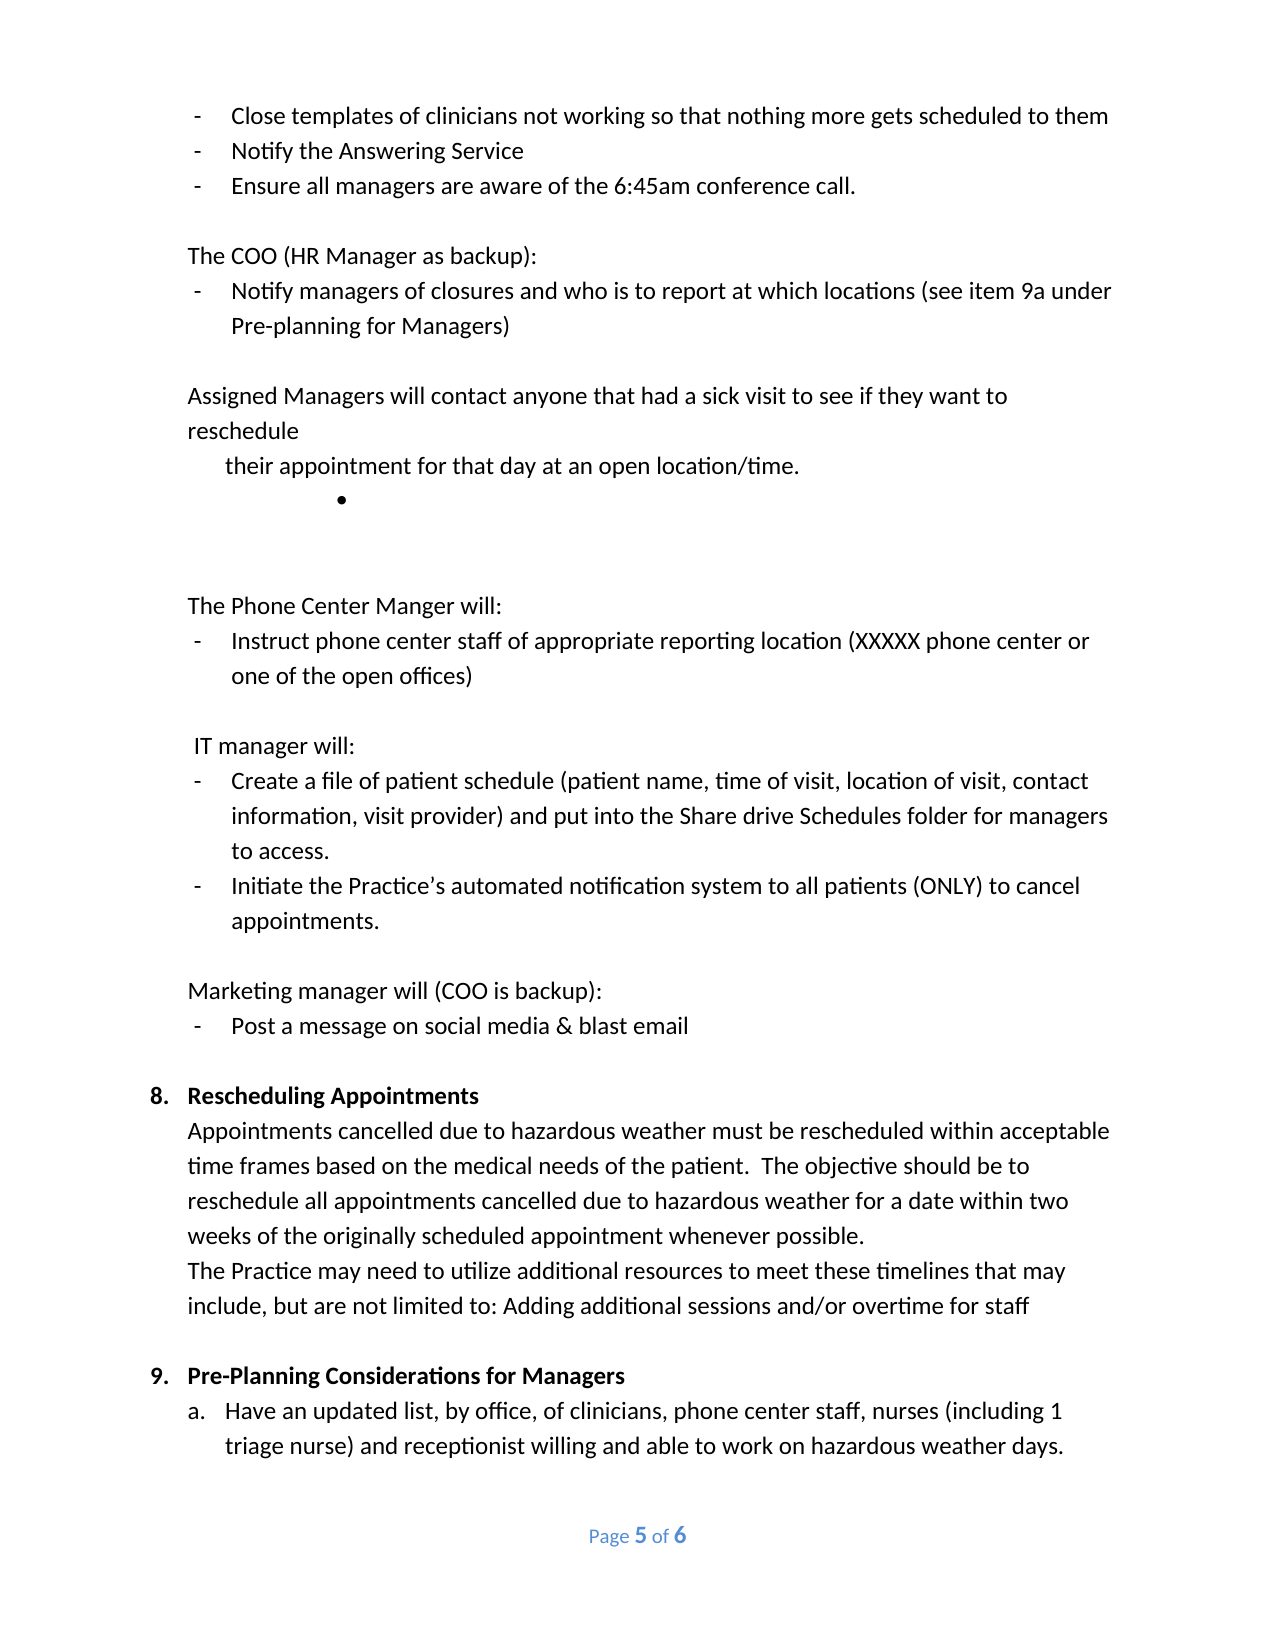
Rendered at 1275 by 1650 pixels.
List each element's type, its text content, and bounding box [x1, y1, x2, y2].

list Rescheduling Appointments [150, 1080, 1125, 1111]
text The Practice may need to utilize additional resources to meet these timelines that may include, but are not limited to: Adding additional sessions and/or overtime for staff [187, 1255, 1125, 1321]
list Notify managers of closures and who is to report at which locations (see item 9a under Pre-planning for Managers) [194, 275, 1125, 341]
list The COO (HR Manager as backup): [187, 240, 1125, 271]
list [187, 1395, 1125, 1461]
list Pre-Planning Considerations for Managers [150, 1360, 1125, 1391]
list Create a file of patient schedule (patient name, time of visit, location of visit, contact information, visit provider) and put into the Share drive Schedules folder for managers to access. [194, 765, 1125, 866]
list IT manager will: [150, 730, 1125, 761]
list their appointment for that day at an open location/time. [187, 450, 1125, 481]
list Notify the Answering Service [194, 135, 1125, 166]
list Ensure all managers are aware of the 6:45am conference call. [194, 170, 1125, 201]
list Post a message on social media & blast email [194, 1010, 1125, 1041]
list Initiate the Practice’s automated notification system to all patients (ONLY) to cancel appointments. [194, 870, 1125, 936]
list The Phone Center Manger will: [187, 590, 1125, 621]
list Marketing manager will (COO is backup): [187, 975, 1125, 1006]
list Instruct phone center staff of appropriate reporting location (XXXXX phone center or one of the open offices) [194, 625, 1125, 691]
text Appointments cancelled due to hazardous weather must be rescheduled within acceptable time frames based on the medical needs of the patient. The objective should be to reschedule all appointments cancelled due to hazardous weather for a date within two weeks of the originally scheduled appointment whenever possible. [187, 1115, 1125, 1251]
list Close templates of clinicians not working so that nothing more gets scheduled to them [194, 100, 1125, 131]
list Assigned Managers will contact anyone that had a sick visit to see if they want to reschedule [187, 380, 1125, 446]
